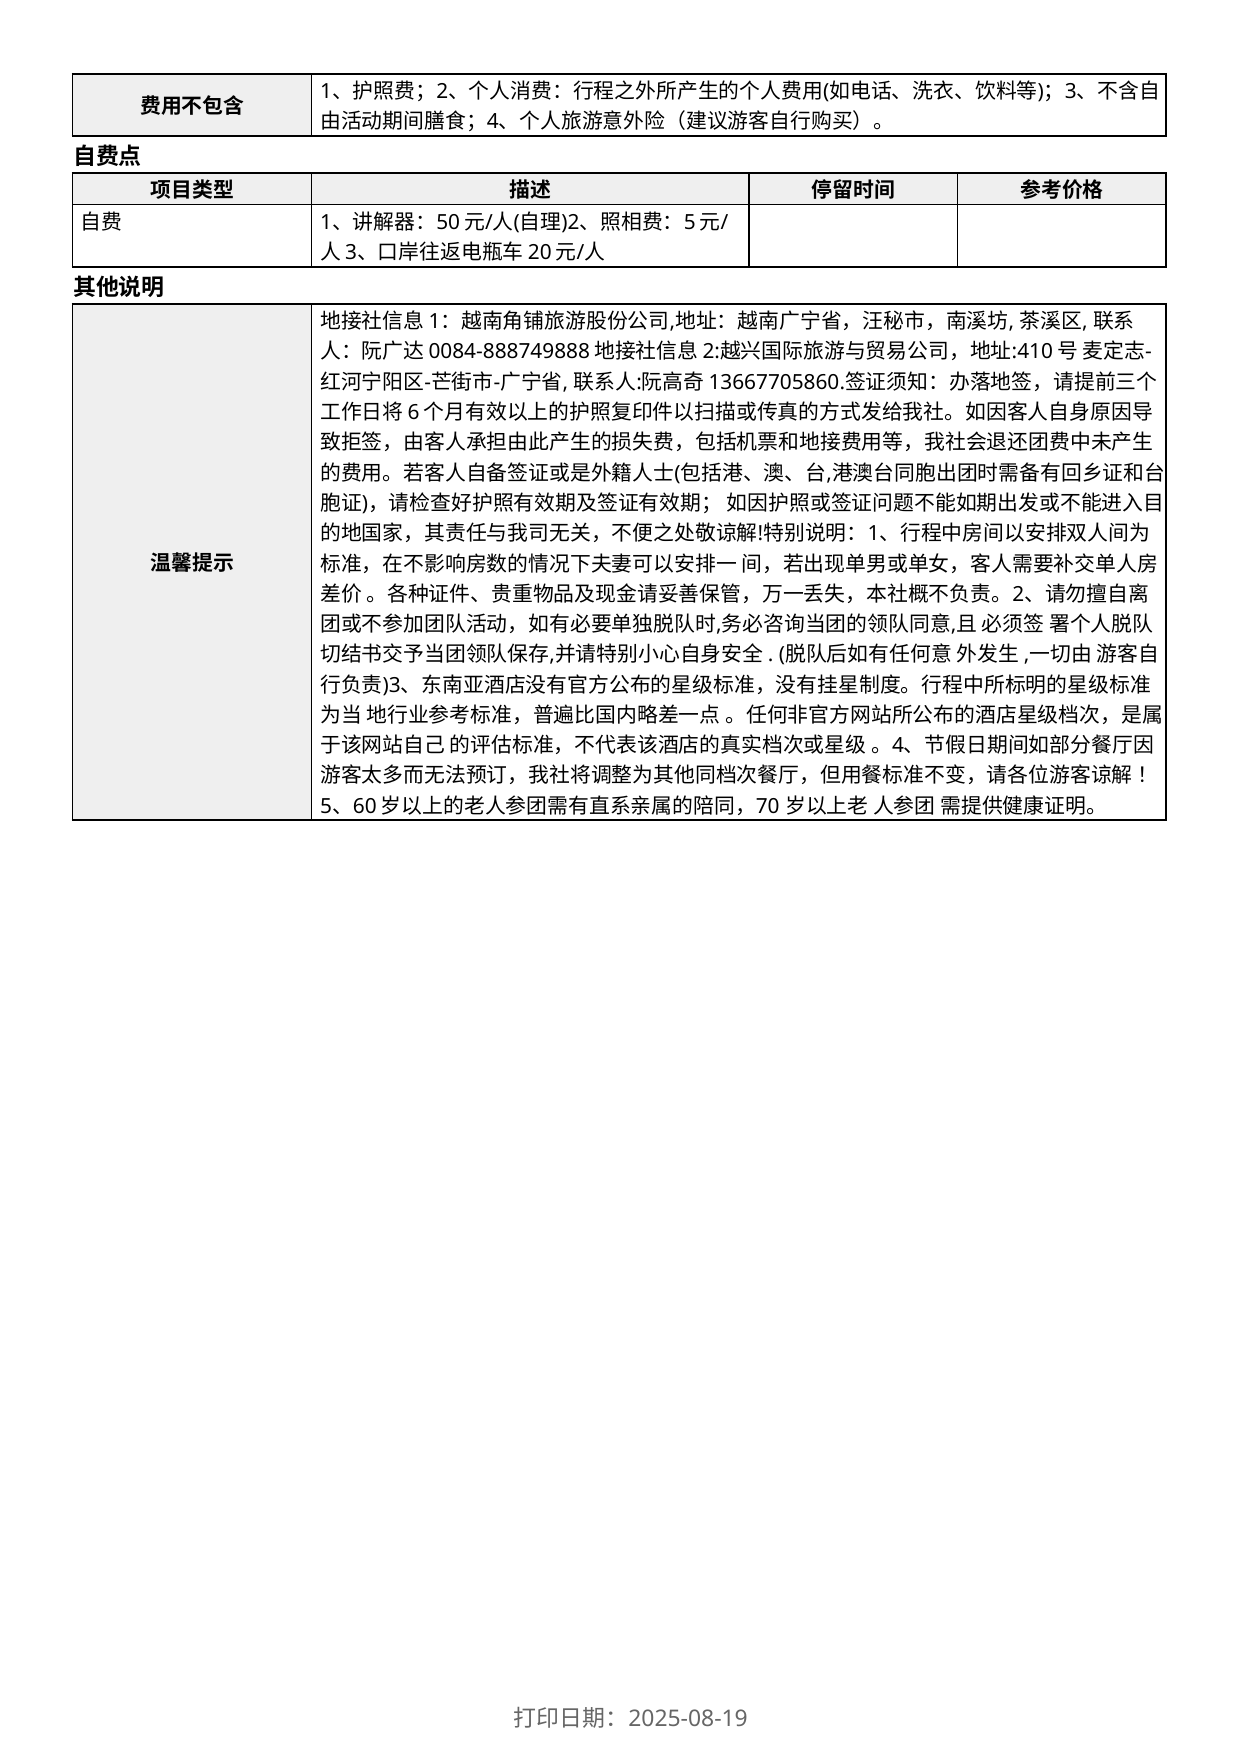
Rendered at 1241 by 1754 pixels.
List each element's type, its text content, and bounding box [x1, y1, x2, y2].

table_cell 费用不包含 [73, 75, 311, 135]
table_cell 1、讲解器：50元/人(自理) [312, 205, 748, 266]
table_header 项目类型 [73, 174, 311, 204]
table_header 地接社信息1：越南角铺旅游股份公司,地址：越南广宁省，汪秘市，南溪坊, 茶溪区, 联系人：阮广达0084-888749888 [312, 305, 1165, 819]
table_header 参考价格 [958, 174, 1165, 204]
text 其他说明 [73, 268, 1167, 302]
table_cell [750, 205, 957, 266]
table_cell 自费 [73, 205, 311, 266]
table_cell 1、护照费； [312, 75, 1165, 135]
table_header 温馨提示 [73, 305, 311, 819]
table_cell [958, 205, 1165, 266]
table_header 停留时间 [750, 174, 957, 204]
text 自费点 [73, 138, 1167, 171]
table_header 描述 [312, 174, 748, 204]
